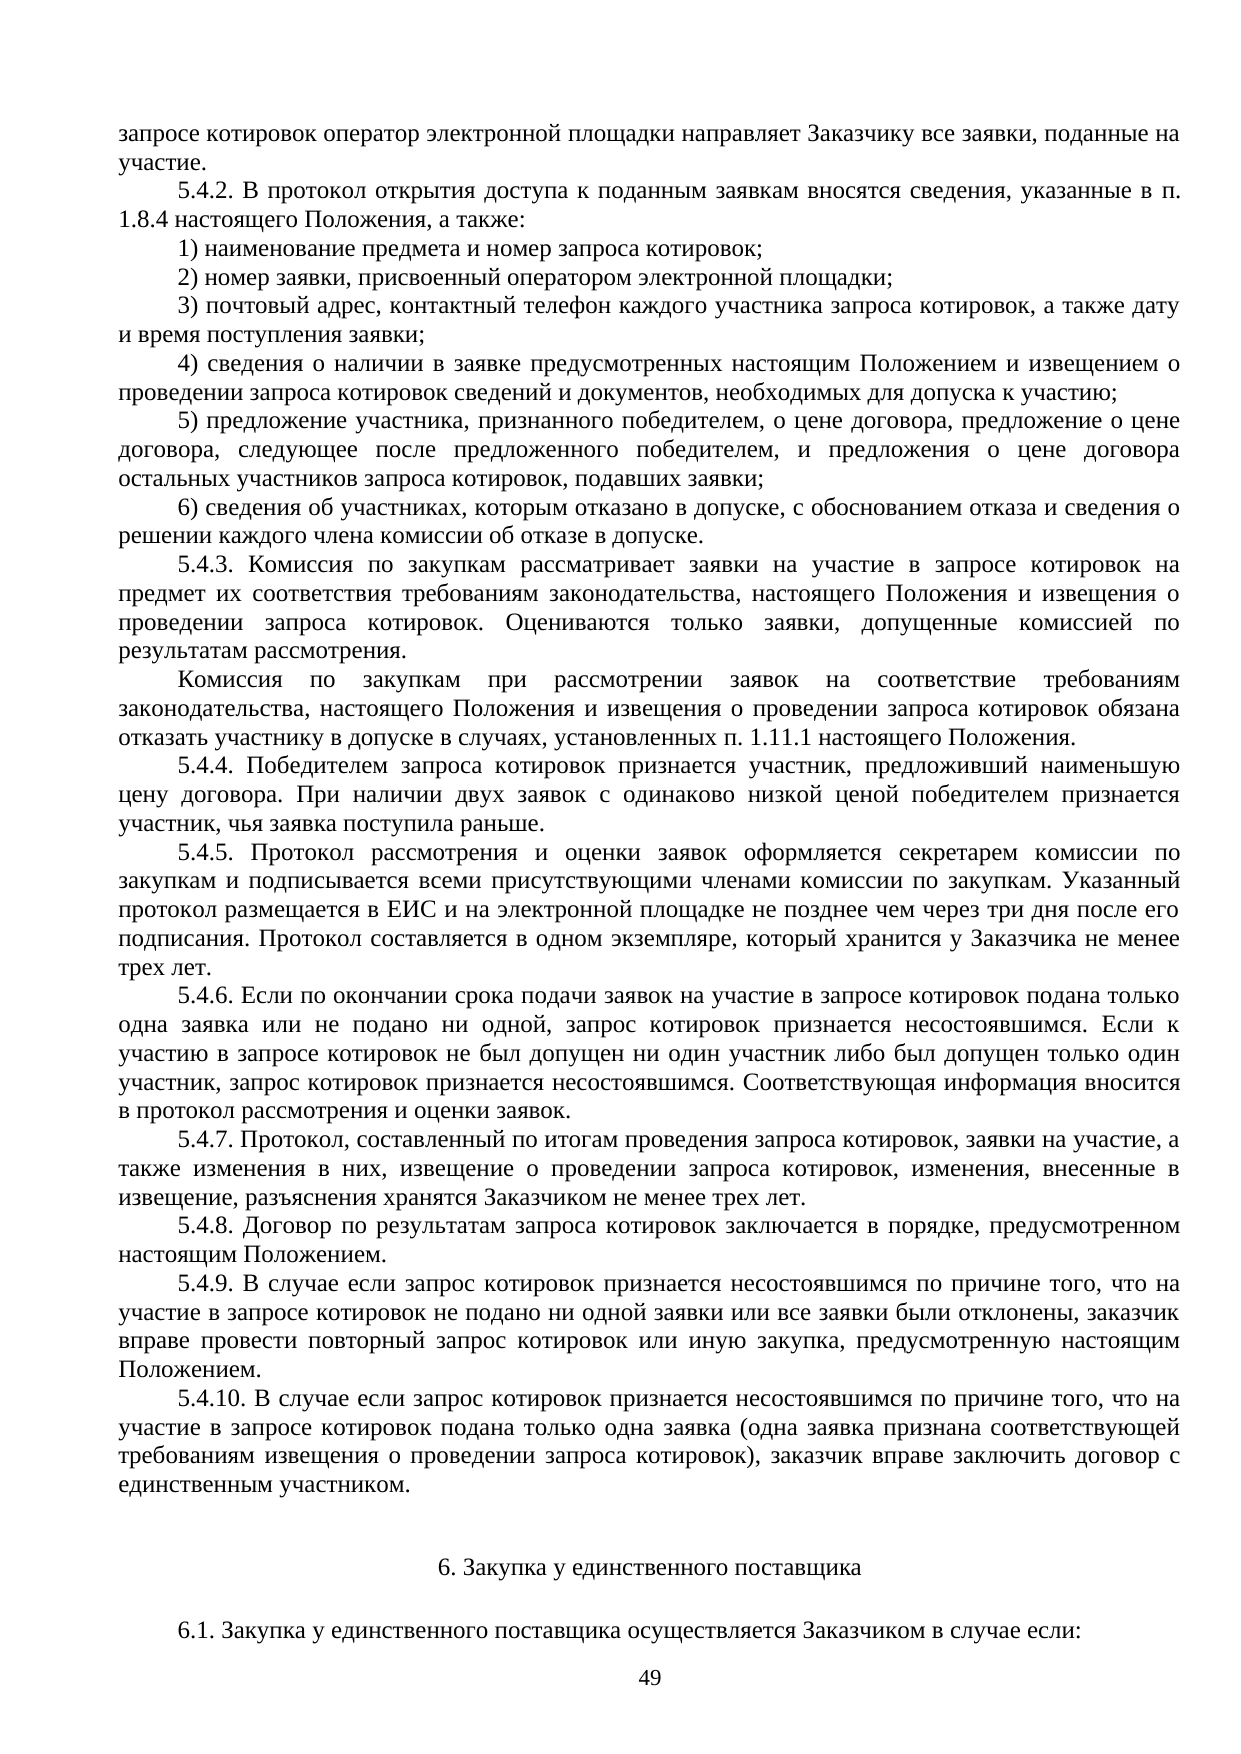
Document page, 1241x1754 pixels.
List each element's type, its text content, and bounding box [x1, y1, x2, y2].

text 5.4.3. Комиссия по закупкам рассматривает заявки на участие в запросе котировок на предмет их соответствия требованиям законодательства, настоящего Положения и извещения о проведении запроса котировок. Оцениваются только заявки, допущенные комиссией по результатам рассмотрения. [118, 549, 1181, 664]
text 5.4.7. Протокол, составленный по итогам проведения запроса котировок, заявки на участие, а также изменения в них, извещение о проведении запроса котировок, изменения, внесенные в извещение, разъяснения хранятся Заказчиком не менее трех лет. [118, 1124, 1181, 1211]
text 5.4.6. Если по окончании срока подачи заявок на участие в запросе котировок подана только одна заявка или не подано ни одной, запрос котировок признается несостоявшимся. Если к участию в запросе котировок не был допущен ни один участник либо был допущен только один участник, запрос котировок признается несостоявшимся. Соответствующая информация вносится в протокол рассмотрения и оценки заявок. [118, 981, 1181, 1124]
text 5.4.2. В протокол открытия доступа к поданным заявкам вносятся сведения, указанные в п. 1.8.4 настоящего Положения, а также: [118, 176, 1181, 233]
text 6) сведения об участниках, которым отказано в допуске, с обоснованием отказа и сведения о решении каждого члена комиссии об отказе в допуске. [118, 492, 1181, 549]
text Комиссия по закупкам при рассмотрении заявок на соответствие требованиям законодательства, настоящего Положения и извещения о проведении запроса котировок обязана отказать участнику в допуске в случаях, установленных п. 1.11.1 настоящего Положения. [118, 664, 1181, 751]
text 5) предложение участника, признанного победителем, о цене договора, предложение о цене договора, следующее после предложенного победителем, и предложения о цене договора остальных участников запроса котировок, подавших заявки; [118, 406, 1181, 492]
text 5.4.10. В случае если запрос котировок признается несостоявшимся по причине того, что на участие в запросе котировок подана только одна заявка (одна заявка признана соответствующей требованиям извещения о проведении запроса котировок), заказчик вправе заключить договор с единственным участником. [118, 1383, 1181, 1498]
text 3) почтовый адрес, контактный телефон каждого участника запроса котировок, а также дату и время поступления заявки; [118, 291, 1181, 348]
text 5.4.5. Протокол рассмотрения и оценки заявок оформляется секретарем комиссии по закупкам и подписывается всеми присутствующими членами комиссии по закупкам. Указанный протокол размещается в ЕИС и на электронной площадке не позднее чем через три дня после его подписания. Протокол составляется в одном экземпляре, который хранится у Заказчика не менее трех лет. [118, 837, 1181, 981]
subtitle 6. Закупка у единственного поставщика [118, 1552, 1181, 1581]
text 2) номер заявки, присвоенный оператором электронной площадки; [118, 262, 1181, 291]
text 4) сведения о наличии в заявке предусмотренных настоящим Положением и извещением о проведении запроса котировок сведений и документов, необходимых для допуска к участию; [118, 348, 1181, 406]
text 1) наименование предмета и номер запроса котировок; [118, 233, 1181, 262]
text 5.4.9. В случае если запрос котировок признается несостоявшимся по причине того, что на участие в запросе котировок не подано ни одной заявки или все заявки были отклонены, заказчик вправе провести повторный запрос котировок или иную закупка, предусмотренную настоящим Положением. [118, 1268, 1181, 1383]
text 5.4.4. Победителем запроса котировок признается участник, предложивший наименьшую цену договора. При наличии двух заявок с одинаково низкой ценой победителем признается участник, чья заявка поступила раньше. [118, 751, 1181, 837]
text 6.1. Закупка у единственного поставщика осуществляется Заказчиком в случае если: [118, 1616, 1181, 1644]
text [118, 118, 1181, 176]
text 5.4.8. Договор по результатам запроса котировок заключается в порядке, предусмотренном настоящим Положением. [118, 1211, 1181, 1268]
